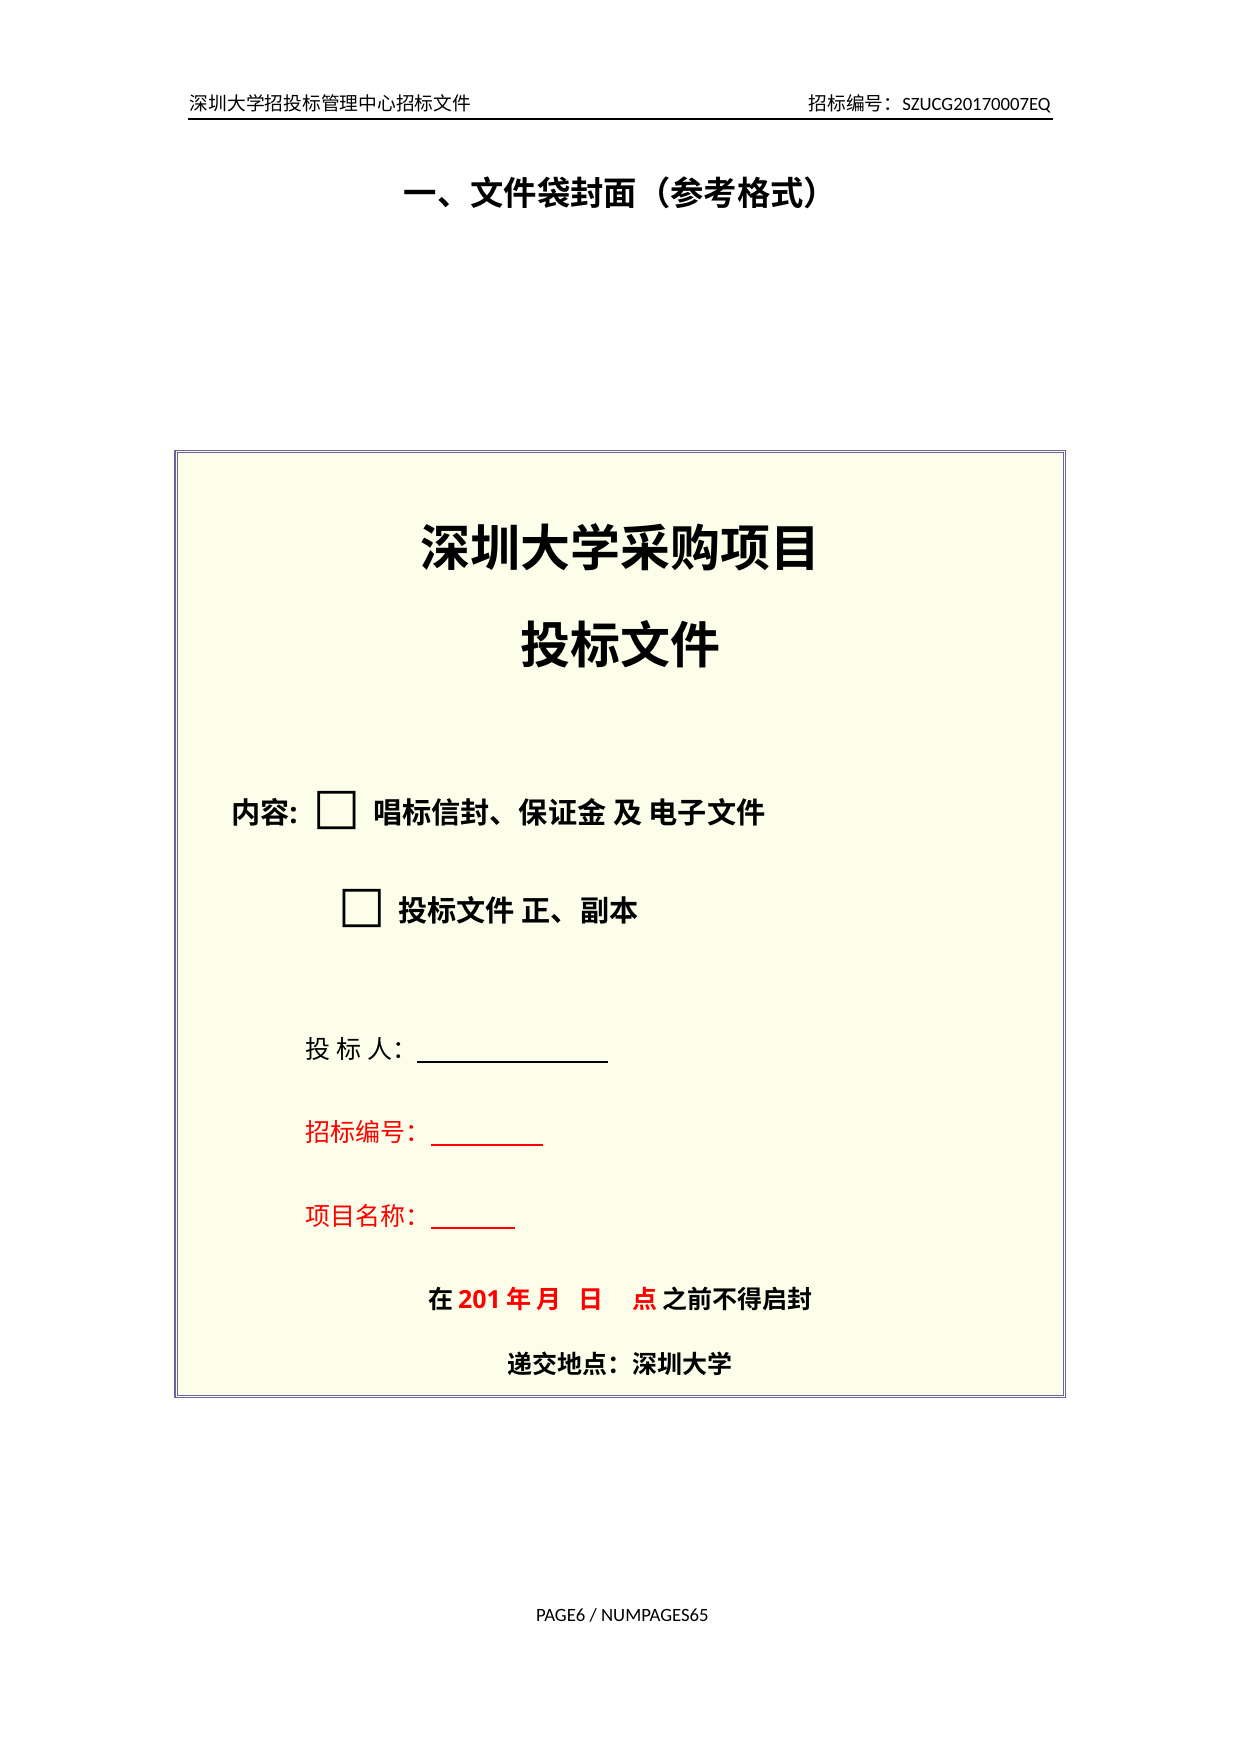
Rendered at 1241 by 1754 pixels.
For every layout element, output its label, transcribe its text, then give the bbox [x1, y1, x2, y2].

subtitle 一、文件袋封面（参考格式） [187, 158, 1053, 223]
table_header 深圳大学采购项目 投标文件 内容: □ 唱标信封、保证金 及 电子文件 □ 投标文件 正、副本 投 标 人： 招标编号： 项目名称： 在201年 月 日 点 之前不得启封 递交地点：深圳大学 [178, 453, 1063, 1395]
